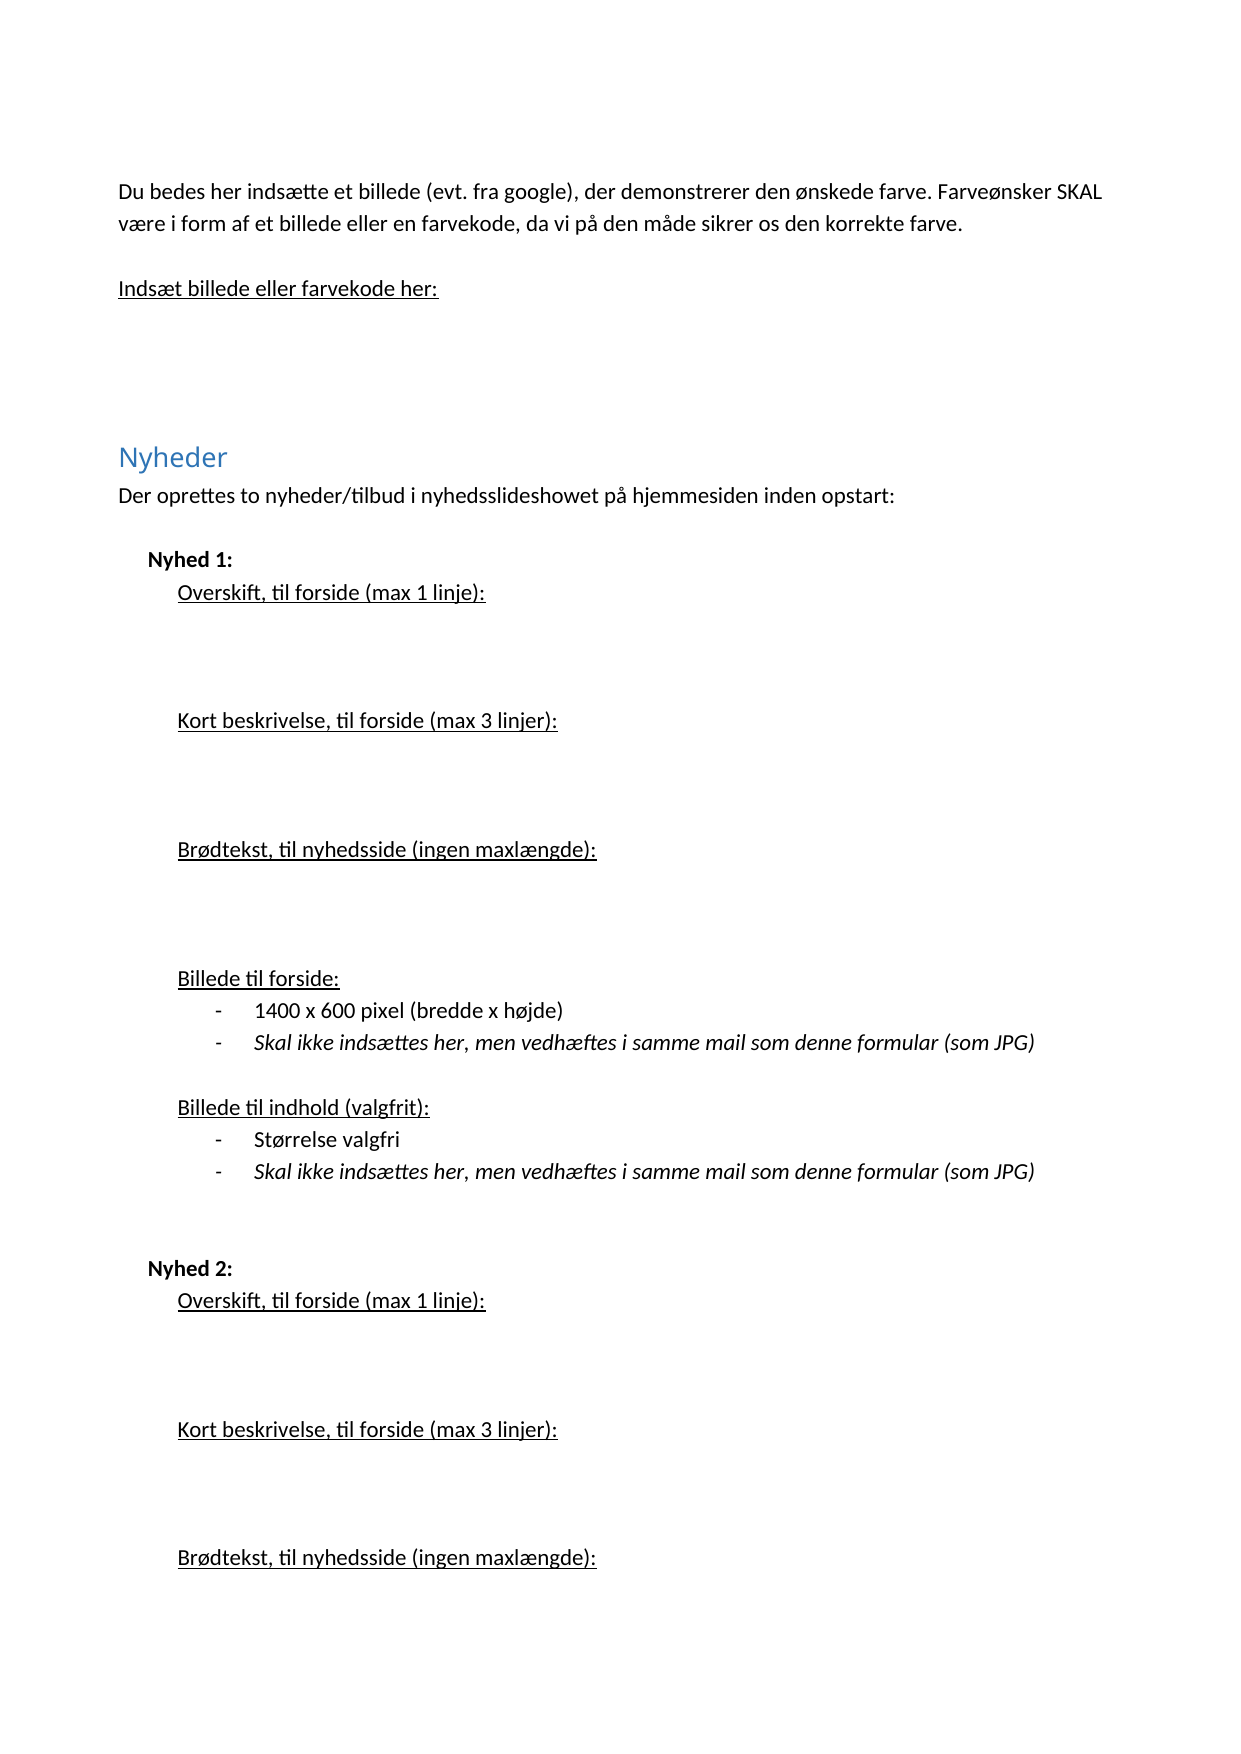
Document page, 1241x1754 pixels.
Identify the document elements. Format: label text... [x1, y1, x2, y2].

list 1400 x 600 pixel (bredde x højde) [193, 996, 1122, 1024]
list Billede til forside: [156, 964, 1122, 992]
list Skal ikke indsættes her, men vedhæftes i samme mail som denne formular (som JPG) [193, 1028, 1122, 1056]
list Brødtekst, til nyhedsside (ingen maxlængde): [156, 1543, 1122, 1571]
list Overskift, til forside (max 1 linje): [156, 1286, 1122, 1314]
text Du bedes her indsætte et billede (evt. fra google), der demonstrerer den ønskede farve. Farveønsker SKAL være i form af et billede eller en farvekode, da vi på den måde sikrer os den korrekte farve. [118, 177, 1122, 237]
subtitle Nyheder [118, 439, 1122, 476]
text Nyhed 2: [118, 1254, 1122, 1282]
list Brødtekst, til nyhedsside (ingen maxlængde): [156, 835, 1122, 863]
list Skal ikke indsættes her, men vedhæftes i samme mail som denne formular (som JPG) [193, 1157, 1122, 1185]
list Overskift, til forside (max 1 linje): [156, 578, 1122, 606]
text Nyhed 1: [118, 546, 1122, 574]
text Billede til indhold (valgfrit): [156, 1093, 1122, 1121]
list Størrelse valgfri [193, 1125, 1122, 1153]
text Der oprettes to nyheder/tilbud i nyhedsslideshowet på hjemmesiden inden opstart: [118, 481, 1122, 509]
list Kort beskrivelse, til forside (max 3 linjer): [156, 707, 1122, 734]
text Indsæt billede eller farvekode her: [118, 274, 1122, 302]
list Kort beskrivelse, til forside (max 3 linjer): [156, 1415, 1122, 1443]
